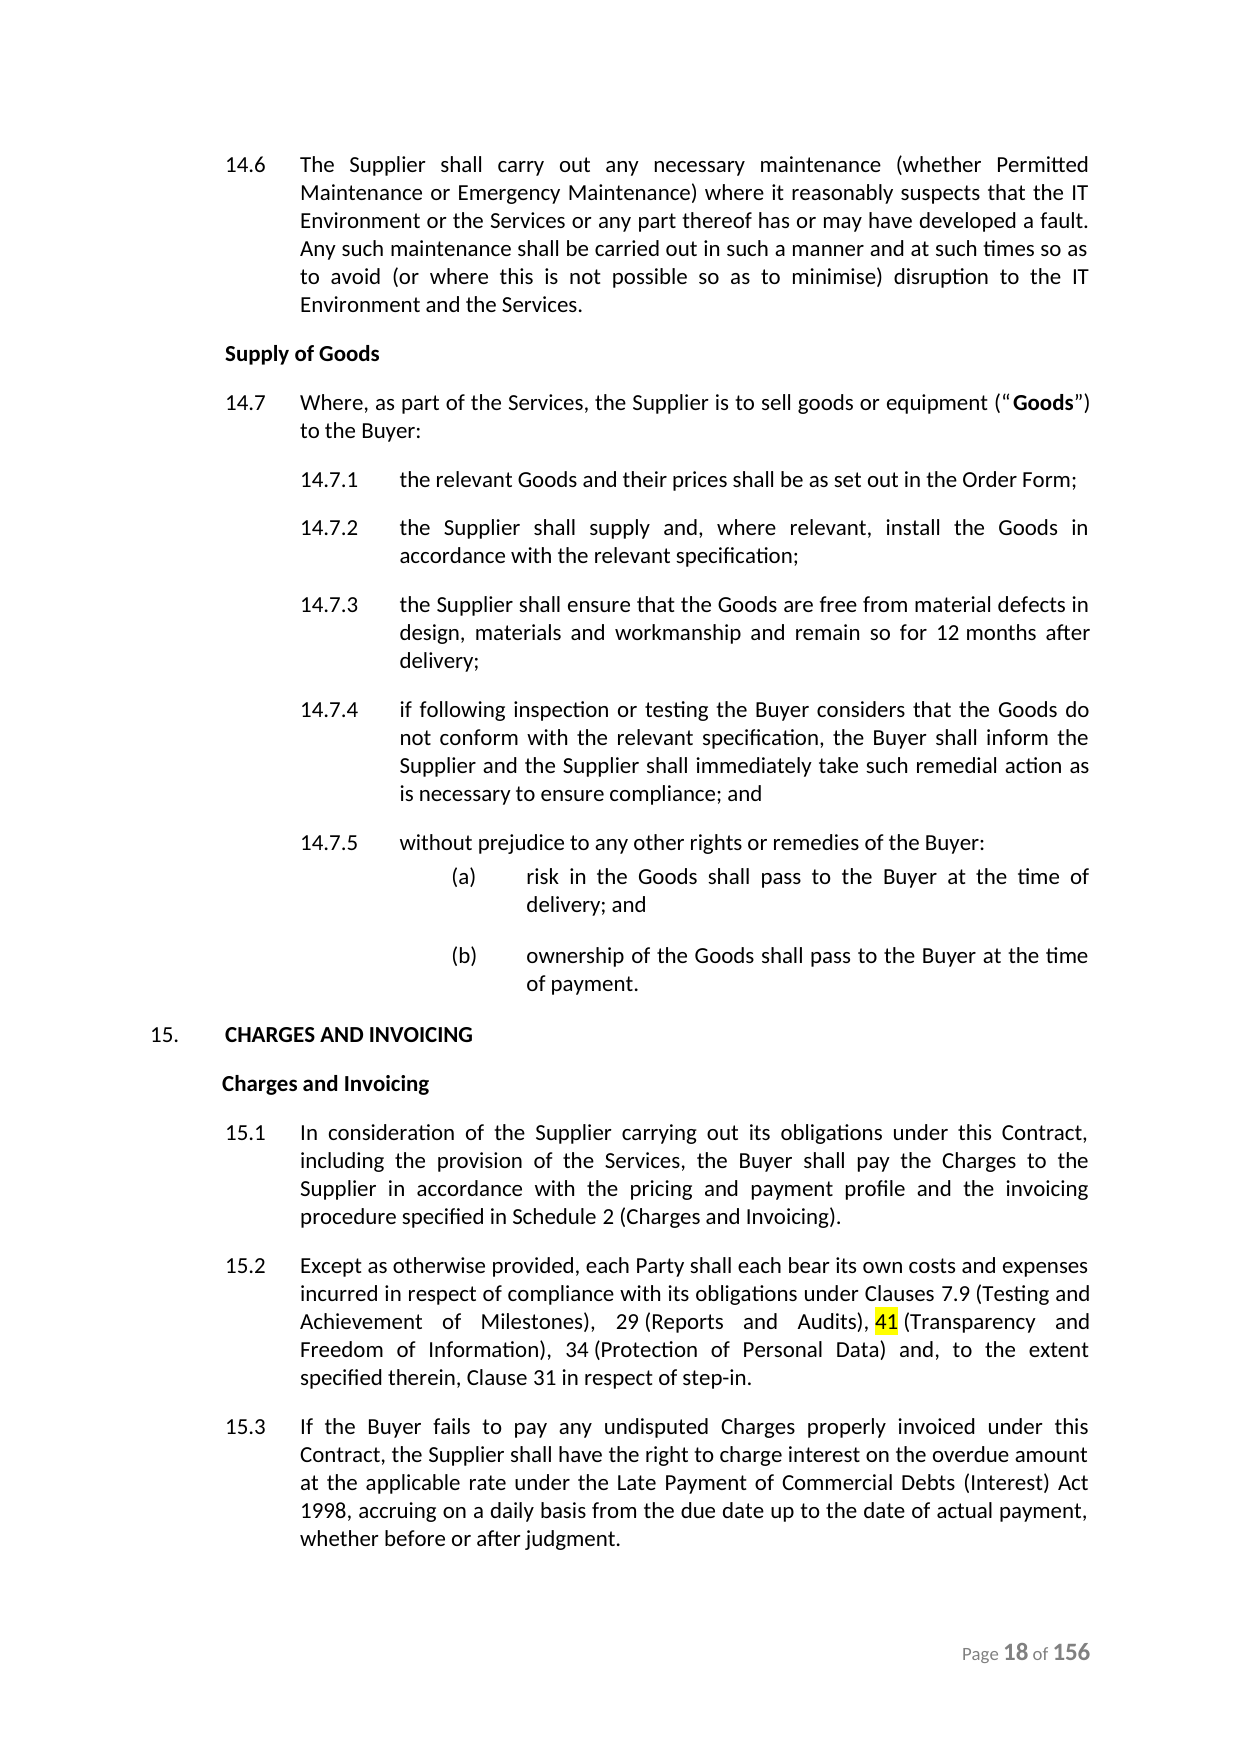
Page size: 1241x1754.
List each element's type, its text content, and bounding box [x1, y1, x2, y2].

subtitle Charges and INVOICING [150, 1020, 1090, 1048]
subtitle Where, as part of the Services, the Supplier is to sell goods or equipment (“Goods”) to the Buyer: [225, 388, 1090, 444]
subtitle ownership of the Goods shall pass to the Buyer at the time of payment. [451, 941, 1090, 997]
subtitle the Supplier shall ensure that the Goods are free from material defects in design, materials and workmanship and remain so for 12 months after delivery; [300, 590, 1090, 674]
subtitle if following inspection or testing the Buyer considers that the Goods do not conform with the relevant specification, the Buyer shall inform the Supplier and the Supplier shall immediately take such remedial action as is necessary to ensure compliance; and [300, 695, 1090, 807]
subtitle risk in the Goods shall pass to the Buyer at the time of delivery; and [451, 862, 1090, 918]
subtitle In consideration of the Supplier carrying out its obligations under this Contract, including the provision of the Services, the Buyer shall pay the Charges to the Supplier in accordance with the pricing and payment profile and the invoicing procedure specified in Schedule 2 (Charges and Invoicing). [225, 1118, 1090, 1230]
subtitle Charges and Invoicing [150, 1069, 1090, 1097]
subtitle If the Buyer fails to pay any undisputed Charges properly invoiced under this Contract, the Supplier shall have the right to charge interest on the overdue amount at the applicable rate under the Late Payment of Commercial Debts (Interest) Act 1998, accruing on a daily basis from the due date up to the date of actual payment, whether before or after judgment. [225, 1412, 1090, 1552]
subtitle without prejudice to any other rights or remedies of the Buyer: [300, 828, 1090, 856]
subtitle Supply of Goods [225, 339, 1090, 367]
subtitle the relevant Goods and their prices shall be as set out in the Order Form; [300, 465, 1090, 493]
subtitle The Supplier shall carry out any necessary maintenance (whether Permitted Maintenance or Emergency Maintenance) where it reasonably suspects that the IT Environment or the Services or any part thereof has or may have developed a fault. Any such maintenance shall be carried out in such a manner and at such times so as to avoid (or where this is not possible so as to minimise) disruption to the IT Environment and the Services. [225, 150, 1090, 318]
subtitle the Supplier shall supply and, where relevant, install the Goods in accordance with the relevant specification; [300, 513, 1090, 569]
subtitle Except as otherwise provided, each Party shall each bear its own costs and expenses incurred in respect of compliance with its obligations under Clauses 7.9 (Testing and Achievement of Milestones), 29 (Reports and Audits), 41 (Transparency and Freedom of Information), 34 (Protection of Personal Data) and, to the extent specified therein, Clause 31 in respect of step-in. [225, 1251, 1090, 1391]
